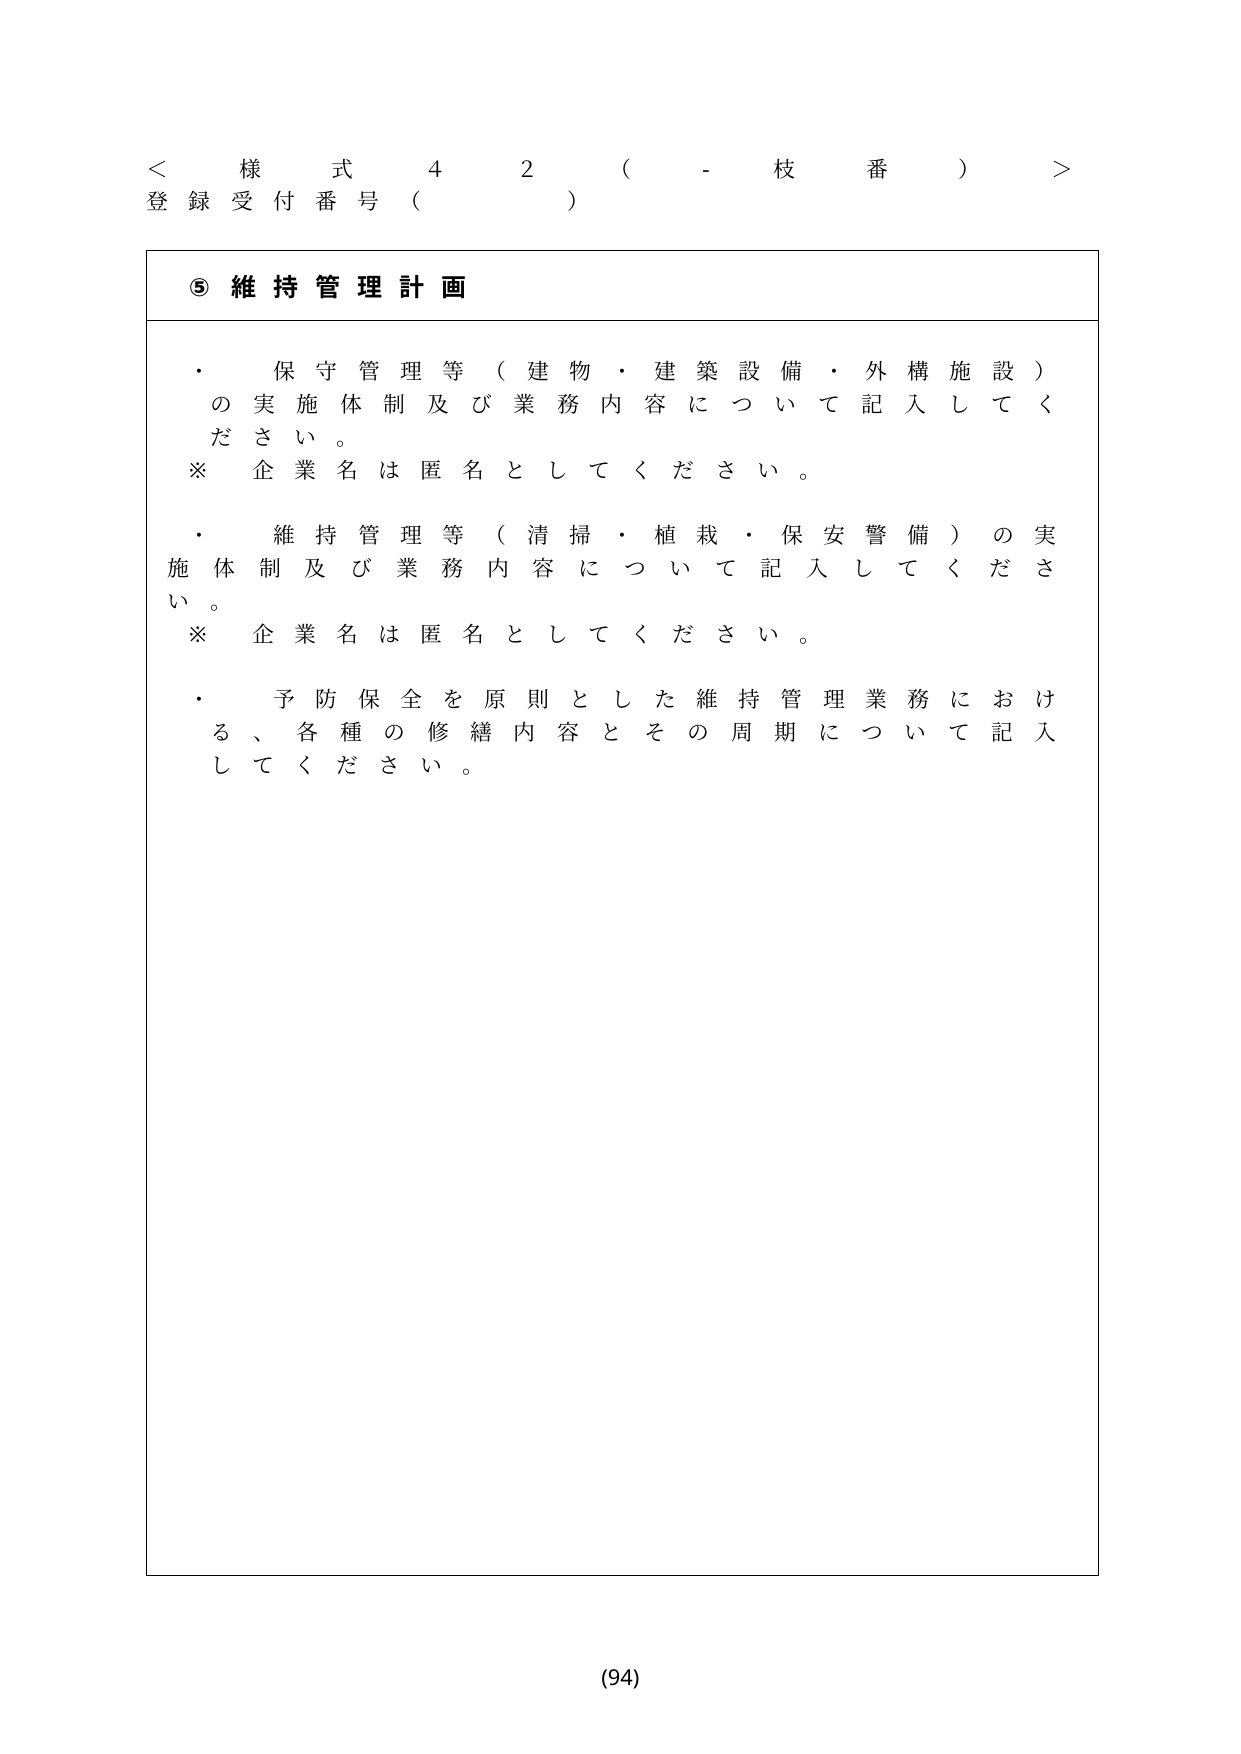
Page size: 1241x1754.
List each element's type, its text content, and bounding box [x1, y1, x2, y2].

text ＜様式４２（-枝番）＞ 登録受付番号（ ） [147, 151, 1093, 217]
table_cell ・ 保守管理等（建物・建築設備・外構施設）の実施体制及び業務内容について記入してください。 ※ 企業名は匿名としてください。 ・ 維持管理等（清掃・植栽・保安警備）の実施体制及び業務内容について記入してください。 ※ 企業名は匿名としてください。 ・ 予防保全を原則とした維持管理業務における、各種の修繕内容とその周期について記入してください。 [147, 321, 1098, 1575]
table_header ⑤ 維持管理計画 [147, 251, 1098, 320]
